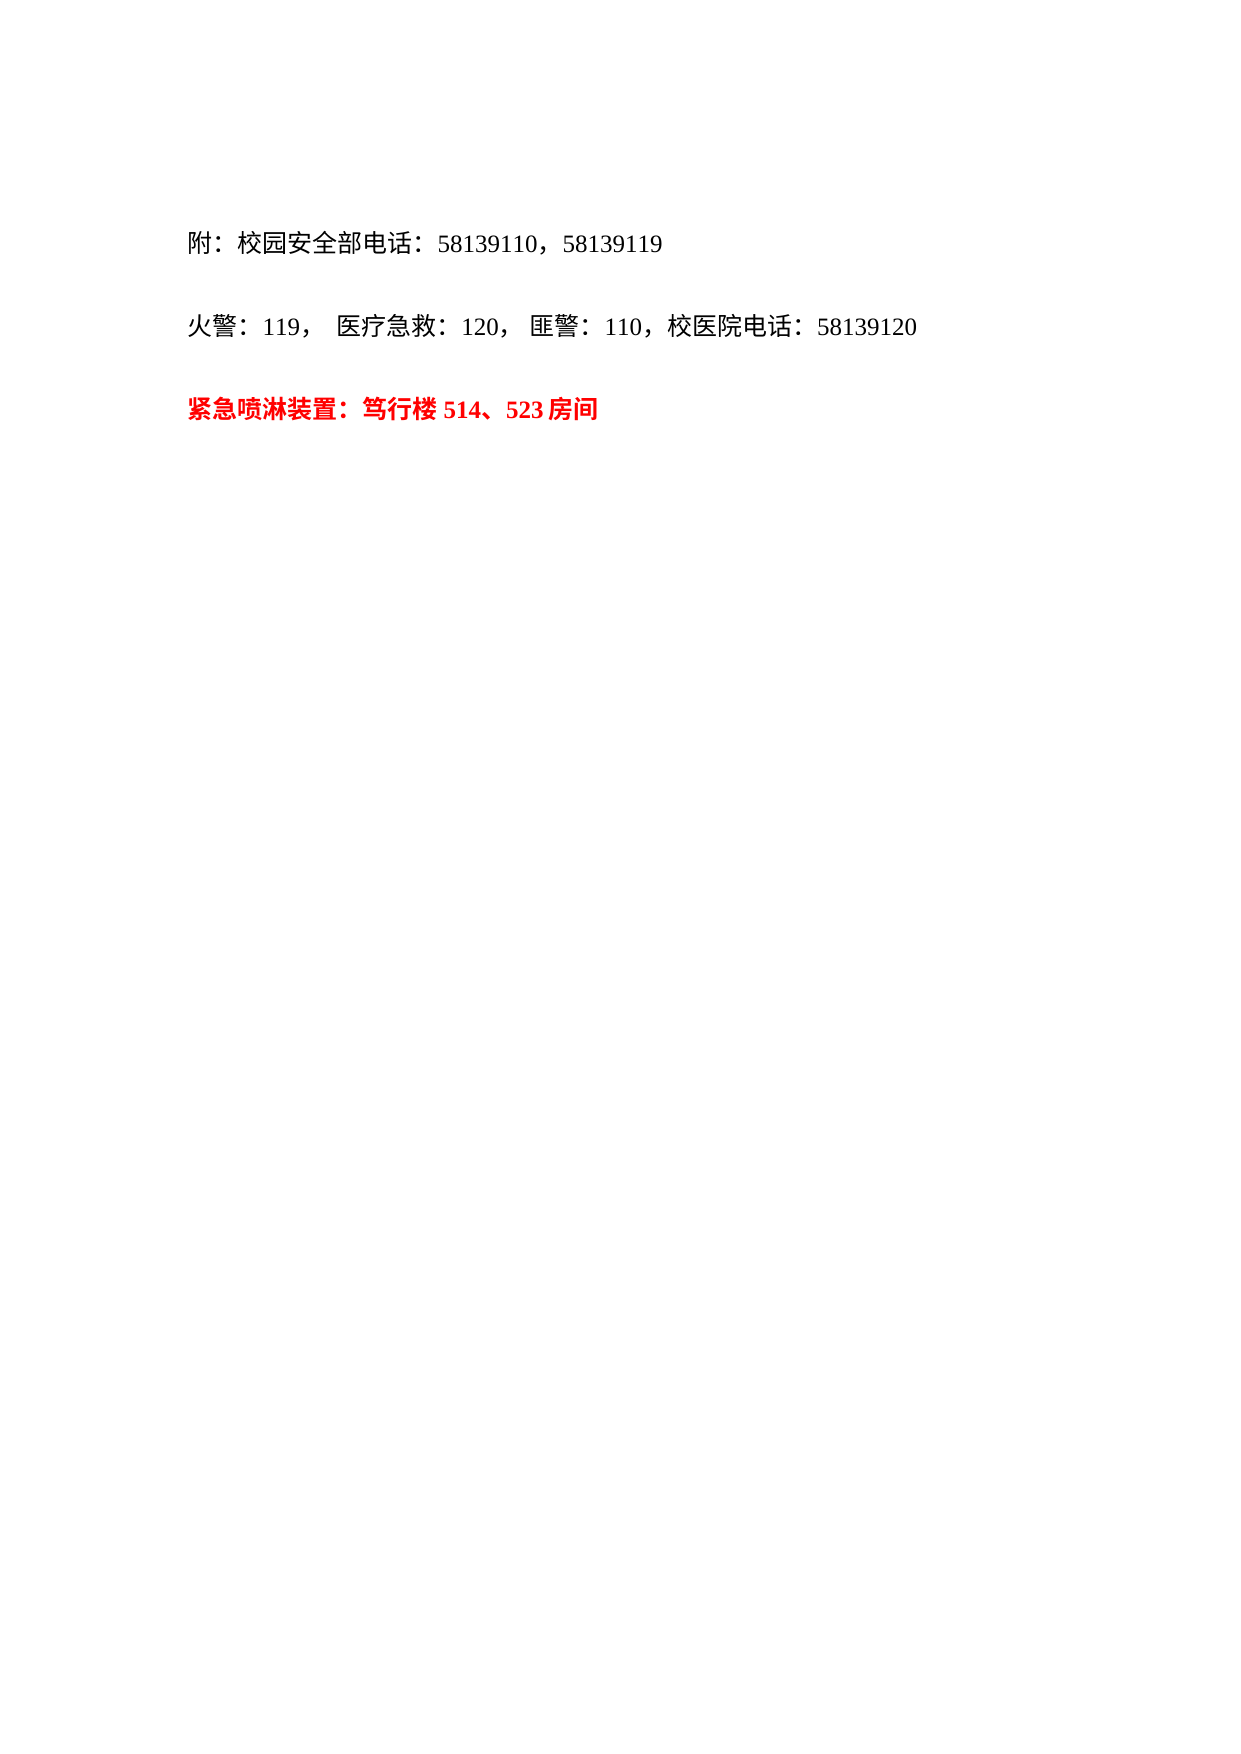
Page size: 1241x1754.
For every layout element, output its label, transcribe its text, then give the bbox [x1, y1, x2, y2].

text 附：校园安全部电话：58139110，58139119 [187, 209, 1078, 274]
text 火警：119， 医疗急救：120， 匪警：110，校医院电话：58139120 [187, 292, 1078, 357]
text 紧急喷淋装置：笃行楼 514、523房间 [187, 375, 1078, 440]
